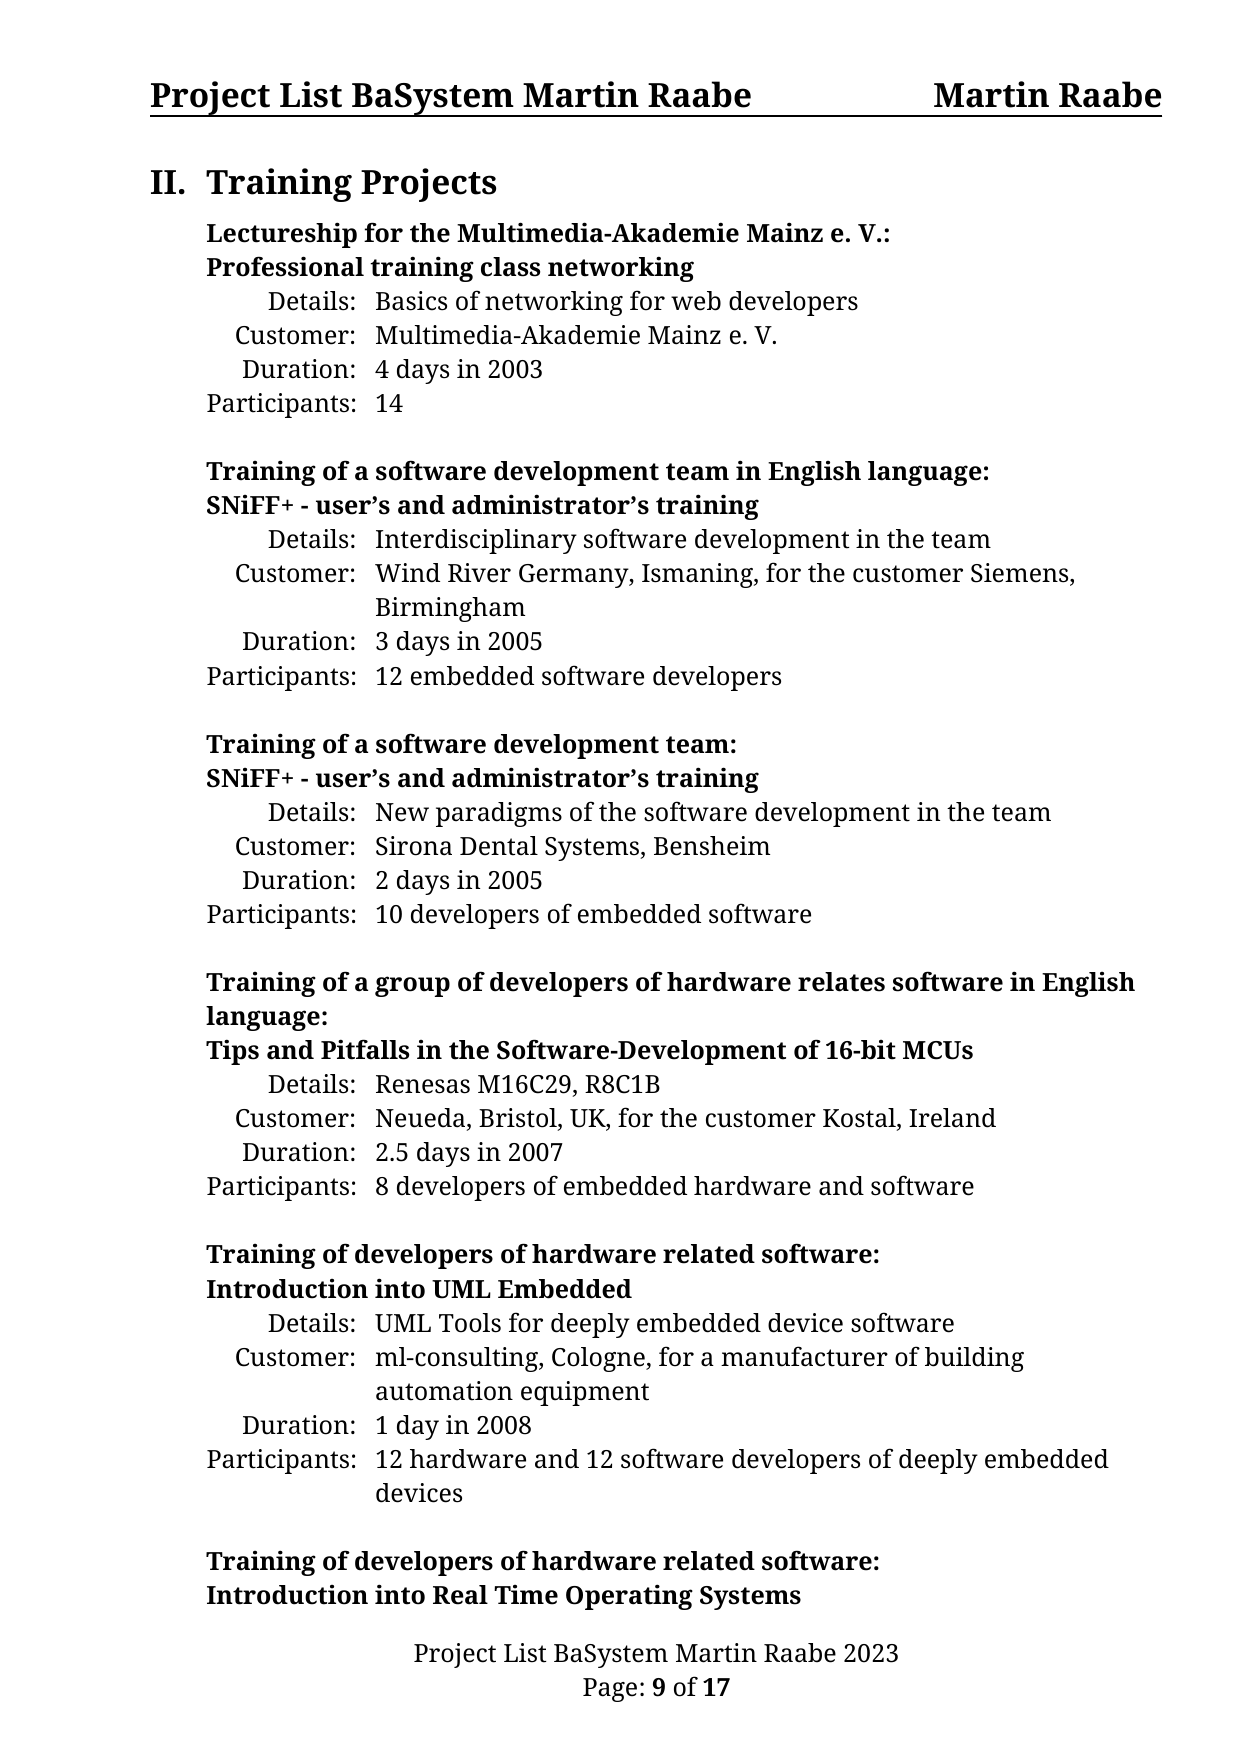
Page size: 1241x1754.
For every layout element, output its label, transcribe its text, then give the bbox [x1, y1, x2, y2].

text Duration: 2.5 days in 2007 [206, 1135, 1162, 1169]
text Duration: 1 day in 2008 [206, 1407, 1162, 1442]
text Training of developers of hardware related software: Introduction into Real Time Operating Systems [206, 1544, 1162, 1612]
text Lectureship for the Multimedia-Akademie Mainz e. V.: [206, 215, 1162, 249]
text Participants: 10 developers of embedded software [206, 897, 1162, 931]
text Details: Interdisciplinary software development in the team [206, 522, 1162, 556]
text Participants: 14 [206, 386, 1162, 420]
text Training of a software development team in English language: [206, 454, 1162, 488]
text Participants: 12 hardware and 12 software developers of deeply embedded devices [206, 1442, 1162, 1510]
text Participants: 8 developers of embedded hardware and software [206, 1169, 1162, 1203]
text Details: Basics of networking for web developers [206, 283, 1162, 317]
text SNiFF+ - user’s and administrator’s training [206, 488, 1162, 522]
text Customer: Sirona Dental Systems, Bensheim [206, 828, 1162, 862]
text Duration: 2 days in 2005 [206, 862, 1162, 897]
text Training of a software development team: SNiFF+ - user’s and administrator’s training [206, 726, 1162, 794]
text Details: Renesas M16C29, R8C1B [206, 1067, 1162, 1101]
text Participants: 12 embedded software developers [206, 658, 1162, 692]
text Duration: 4 days in 2003 [206, 352, 1162, 386]
text Introduction into UML Embedded [206, 1271, 1162, 1305]
text Details: New paradigms of the software development in the team [206, 794, 1162, 828]
text Training of a group of developers of hardware relates software in English language: Tips and Pitfalls in the Software-Development of 16-bit MCUs [206, 965, 1162, 1067]
text Training of developers of hardware related software: [206, 1237, 1162, 1271]
text Customer: ml-consulting, Cologne, for a manufacturer of building automation equipment [206, 1339, 1162, 1407]
subtitle Training Projects [150, 161, 1162, 203]
text Customer: Neueda, Bristol, UK, for the customer Kostal, Ireland [206, 1101, 1162, 1135]
text Duration: 3 days in 2005 [206, 624, 1162, 658]
text Customer: Multimedia-Akademie Mainz e. V. [206, 317, 1162, 352]
text Customer: Wind River Germany, Ismaning, for the customer Siemens, Birmingham [206, 556, 1162, 624]
text Professional training class networking [206, 249, 1162, 283]
text Details: UML Tools for deeply embedded device software [206, 1305, 1162, 1339]
